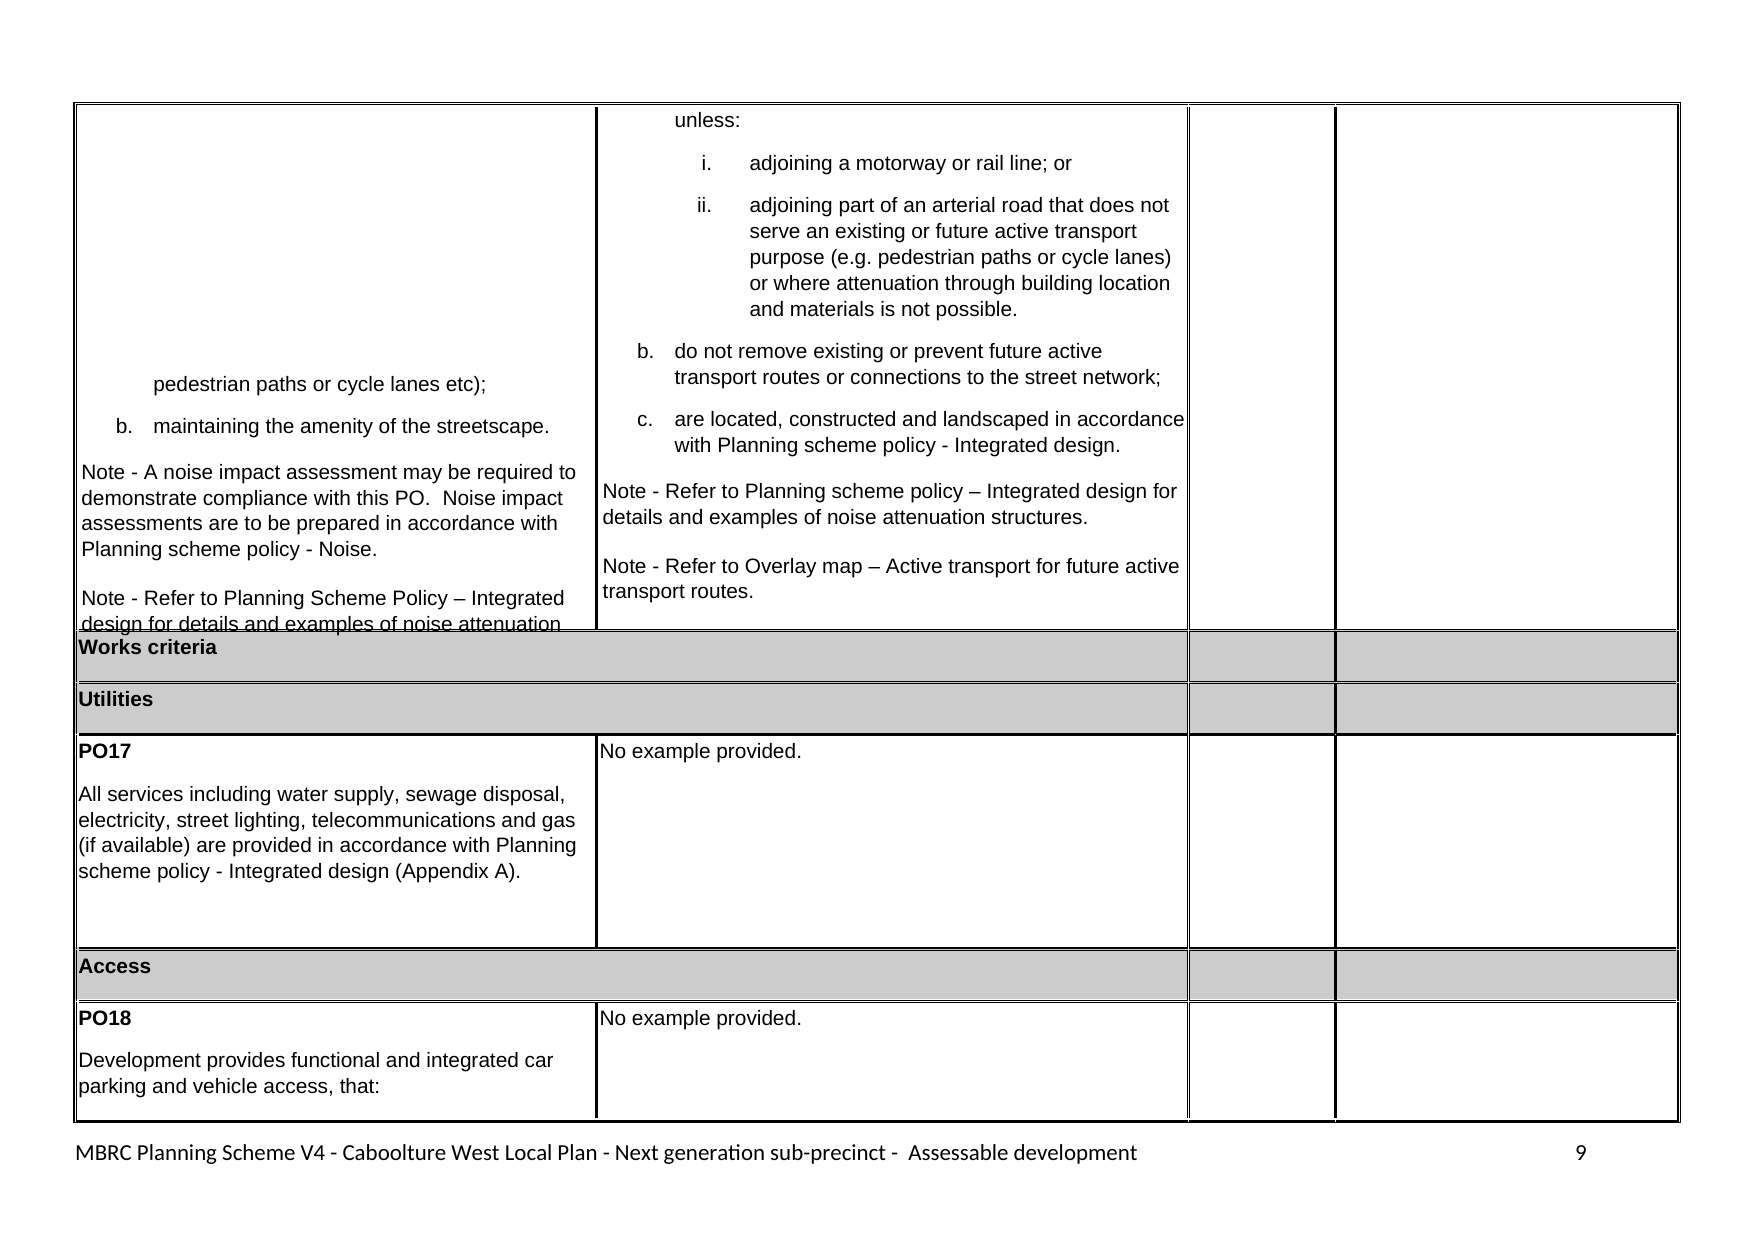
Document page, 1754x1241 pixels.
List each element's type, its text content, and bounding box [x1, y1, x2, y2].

table_cell [1190, 684, 1334, 733]
table_cell [1335, 105, 1677, 628]
table_cell [1189, 1003, 1335, 1120]
table_cell [1190, 632, 1334, 681]
table_cell [1337, 733, 1679, 947]
table_cell PO17 All services including water supply, sewage disposal, electricity, street lighting, telecommunications and gas (if available) are provided in accordance with Planning scheme policy - Integrated design (Appendix A). [75, 733, 595, 947]
table_cell [1335, 681, 1679, 733]
table_cell No example provided. [598, 736, 1187, 947]
table_cell Utilities [75, 681, 1188, 733]
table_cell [596, 105, 1188, 628]
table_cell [77, 1000, 596, 1120]
table_cell [1190, 951, 1334, 999]
table_cell [1337, 947, 1678, 999]
table_cell [1337, 629, 1678, 681]
table_cell [1335, 1000, 1678, 1120]
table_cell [596, 1003, 1188, 1120]
table_cell Access [77, 947, 1187, 999]
table_cell Works criteria [77, 629, 1187, 681]
table_cell [1189, 105, 1335, 628]
table_cell [1190, 736, 1334, 947]
